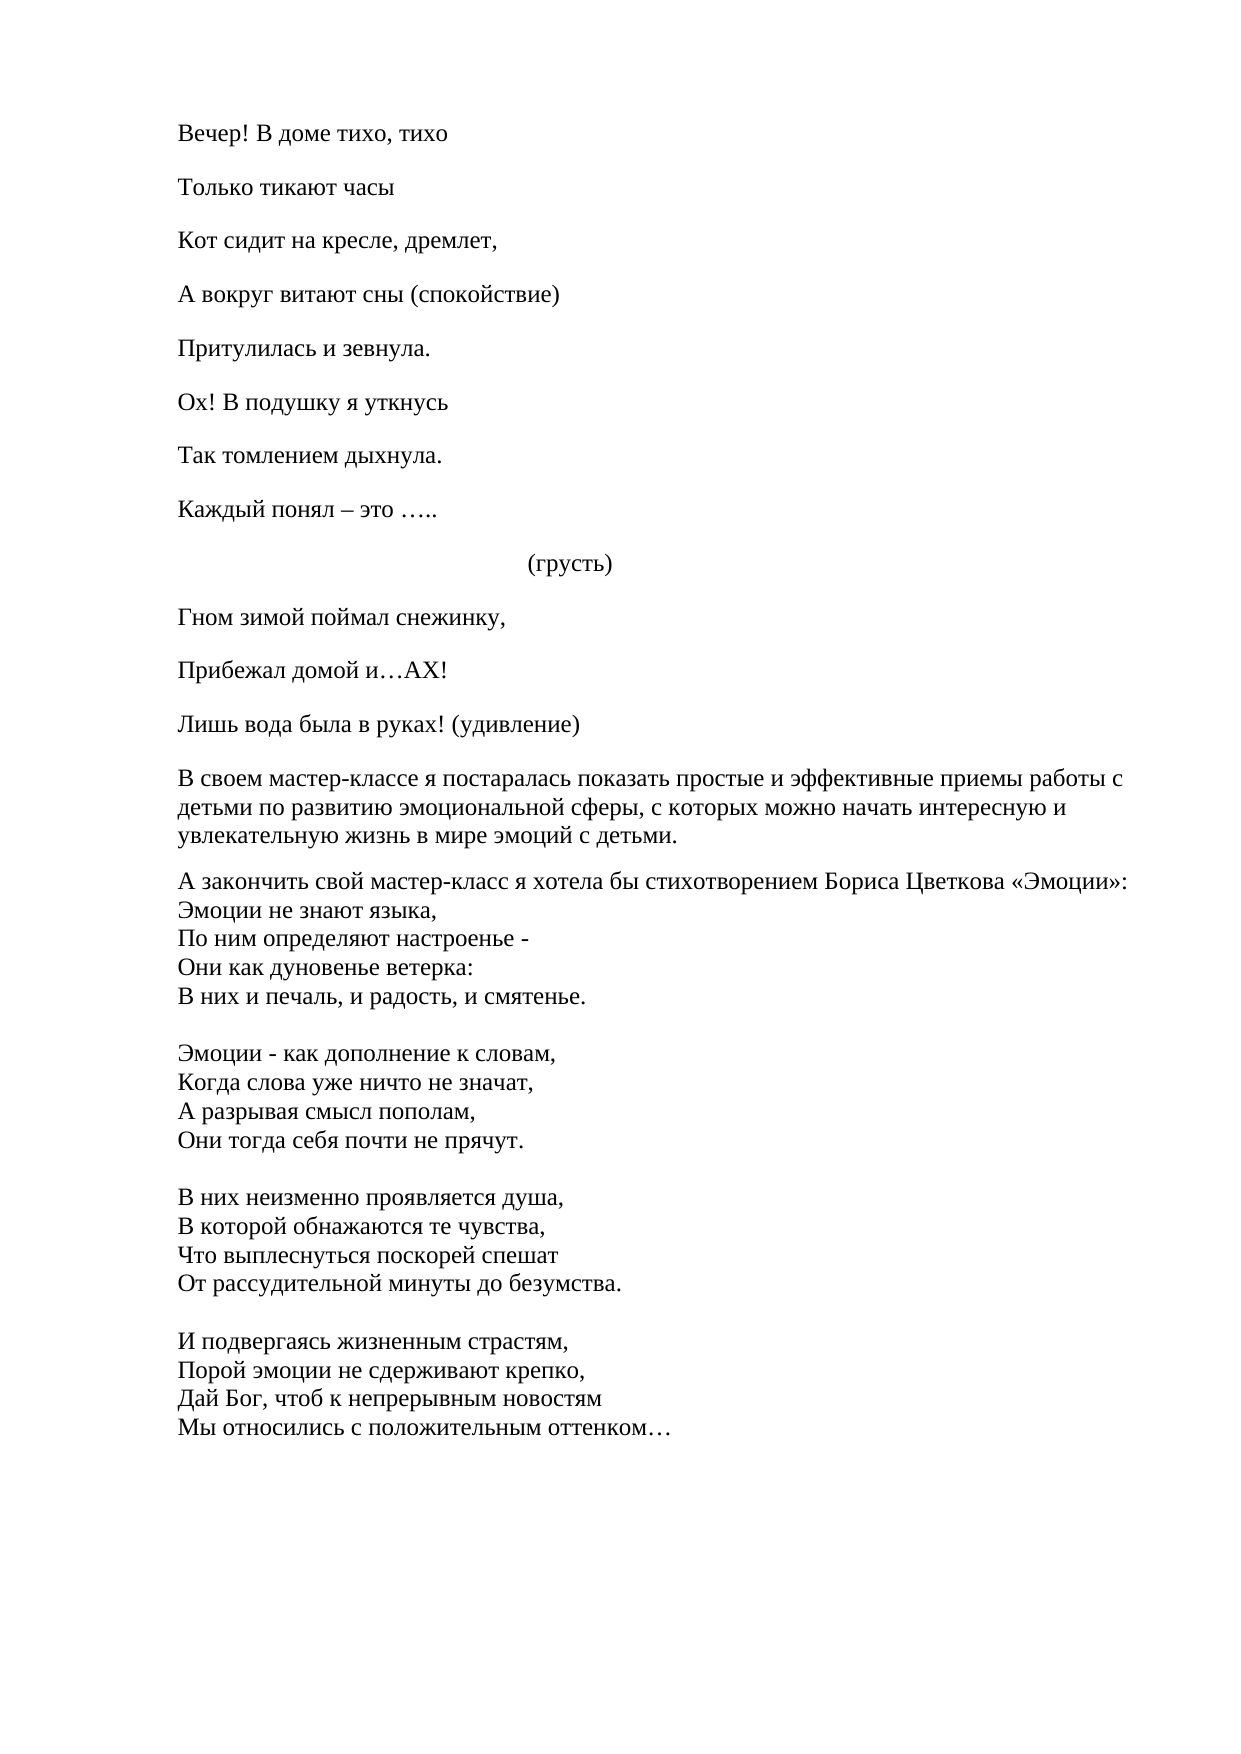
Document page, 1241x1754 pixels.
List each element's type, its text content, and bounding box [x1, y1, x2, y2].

text Каждый понял – это ….. [177, 494, 1152, 523]
text Гном зимой поймал снежинку, [177, 602, 1152, 631]
text Так томлением дыхнула. [177, 441, 1152, 469]
text Притулилась и зевнула. [177, 333, 1152, 362]
text Лишь вода была в руках! (удивление) [177, 709, 1152, 738]
text А вокруг витают сны (спокойствие) [177, 279, 1152, 308]
text Только тикают часы [177, 172, 1152, 201]
text Ох! В подушку я уткнусь [177, 387, 1152, 416]
text (грусть) [177, 548, 1152, 577]
text В своем мастер-классе я постаралась показать простые и эффективные приемы работы с детьми по развитию эмоциональной сферы, с которых можно начать интересную и увлекательную жизнь в мире эмоций с детьми. [177, 763, 1152, 849]
text А закончить свой мастер-класс я хотела бы стихотворением Бориса Цветкова «Эмоции»: Эмоции не знают языка, По ним определяют настроенье - Они как дуновенье ветерка: В них и печаль, и радость, и смятенье. Эмоции - как дополнение к словам, Когда слова уже ничто не значат, А разрывая смысл пополам, Они тогда себя почти не прячут. В них неизменно проявляется душа, В которой обнажаются те чувства, Что выплеснуться поскорей спешат От рассудительной минуты до безумства. И подвергаясь жизненным страстям, Порой эмоции не сдерживают крепко, Дай Бог, чтоб к непрерывным новостям Мы относились с положительным оттенком… [177, 866, 1152, 1441]
text Вечер! В доме тихо, тихо [177, 118, 1152, 147]
text Кот сидит на кресле, дремлет, [177, 226, 1152, 254]
text Прибежал домой и…АХ! [177, 656, 1152, 684]
